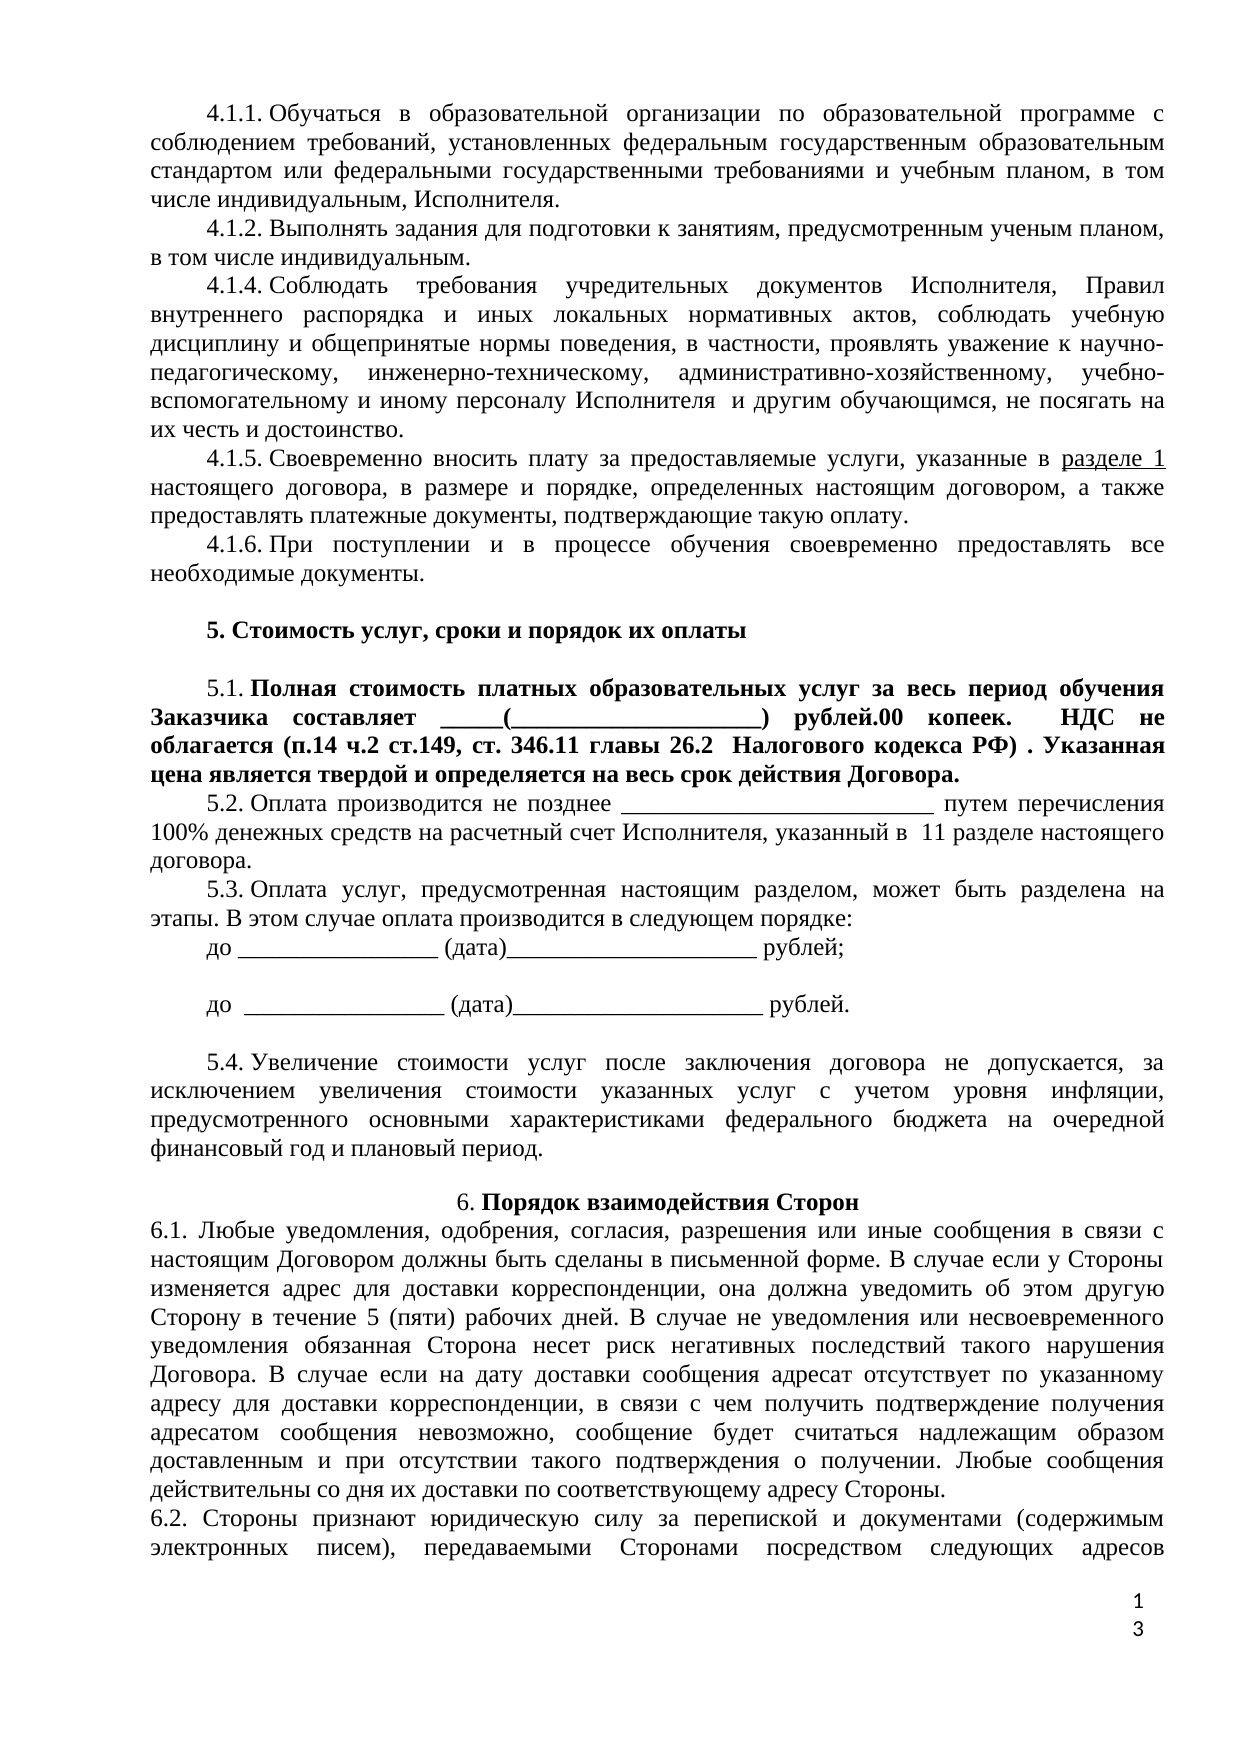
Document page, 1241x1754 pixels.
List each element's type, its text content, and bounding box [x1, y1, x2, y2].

text 5. Стоимость услуг, сроки и порядок их оплаты [150, 615, 1165, 644]
text 4.1.4. Соблюдать требования учредительных документов Исполнителя, Правил внутреннего распорядка и иных локальных нормативных актов, соблюдать учебную дисциплину и общепринятые нормы поведения, в частности, проявлять уважение к научно-педагогическому, инженерно-техническому, административно-хозяйственному, учебно-вспомогательному и иному персоналу Исполнителя и другим обучающимся, не посягать на их честь и достоинство. [150, 270, 1165, 443]
text 5.4. Увеличение стоимости услуг после заключения договора не допускается, за исключением увеличения стоимости указанных услуг с учетом уровня инфляции, предусмотренного основными характеристиками федерального бюджета на очередной финансовый год и плановый период. [150, 1047, 1165, 1162]
text 6. Порядок взаимодействия Сторон [150, 1187, 1165, 1215]
text до ________________ (дата)____________________ рублей. [150, 989, 1165, 1018]
text 5.2. Оплата производится не позднее _________________________ путем перечисления 100% денежных средств на расчетный счет Исполнителя, указанный в 11 разделе настоящего договора. [150, 788, 1165, 874]
text 4.1.2. Выполнять задания для подготовки к занятиям, предусмотренным ученым планом, в том числе индивидуальным. [150, 213, 1165, 270]
text 4.1.5. Своевременно вносить плату за предоставляемые услуги, указанные в разделе 1 настоящего договора, в размере и порядке, определенных настоящим договором, а также предоставлять платежные документы, подтверждающие такую оплату. [150, 443, 1165, 529]
text 4.1.1. Обучаться в образовательной организации по образовательной программе с соблюдением требований, установленных федеральным государственным образовательным стандартом или федеральными государственными требованиями и учебным планом, в том числе индивидуальным, Исполнителя. [150, 98, 1165, 213]
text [150, 1503, 1165, 1560]
text 4.1.6. При поступлении и в процессе обучения своевременно предоставлять все необходимые документы. [150, 529, 1165, 587]
text 6.1. Любые уведомления, одобрения, согласия, разрешения или иные сообщения в связи с настоящим Договором должны быть сделаны в письменной форме. В случае если у Стороны изменяется адрес для доставки корреспонденции, она должна уведомить об этом другую Сторону в течение 5 (пяти) рабочих дней. В случае не уведомления или несвоевременного уведомления обязанная Сторона несет риск негативных последствий такого нарушения Договора. В случае если на дату доставки сообщения адресат отсутствует по указанному адресу для доставки корреспонденции, в связи с чем получить подтверждение получения адресатом сообщения невозможно, сообщение будет считаться надлежащим образом доставленным и при отсутствии такого подтверждения о получении. Любые сообщения действительны со дня их доставки по соответствующему адресу Стороны. [150, 1215, 1165, 1503]
text до ________________ (дата)____________________ рублей; [150, 932, 1165, 960]
text 5.3. Оплата услуг, предусмотренная настоящим разделом, может быть разделена на этапы. В этом случае оплата производится в следующем порядке: [150, 874, 1165, 932]
text 5.1. Полная стоимость платных образовательных услуг за весь период обучения Заказчика составляет _____(____________________) рублей.00 копеек. НДС не облагается (п.14 ч.2 ст.149, ст. 346.11 главы 26.2 Налогового кодекса РФ) . Указанная цена является твердой и определяется на весь срок действия Договора. [150, 673, 1165, 788]
